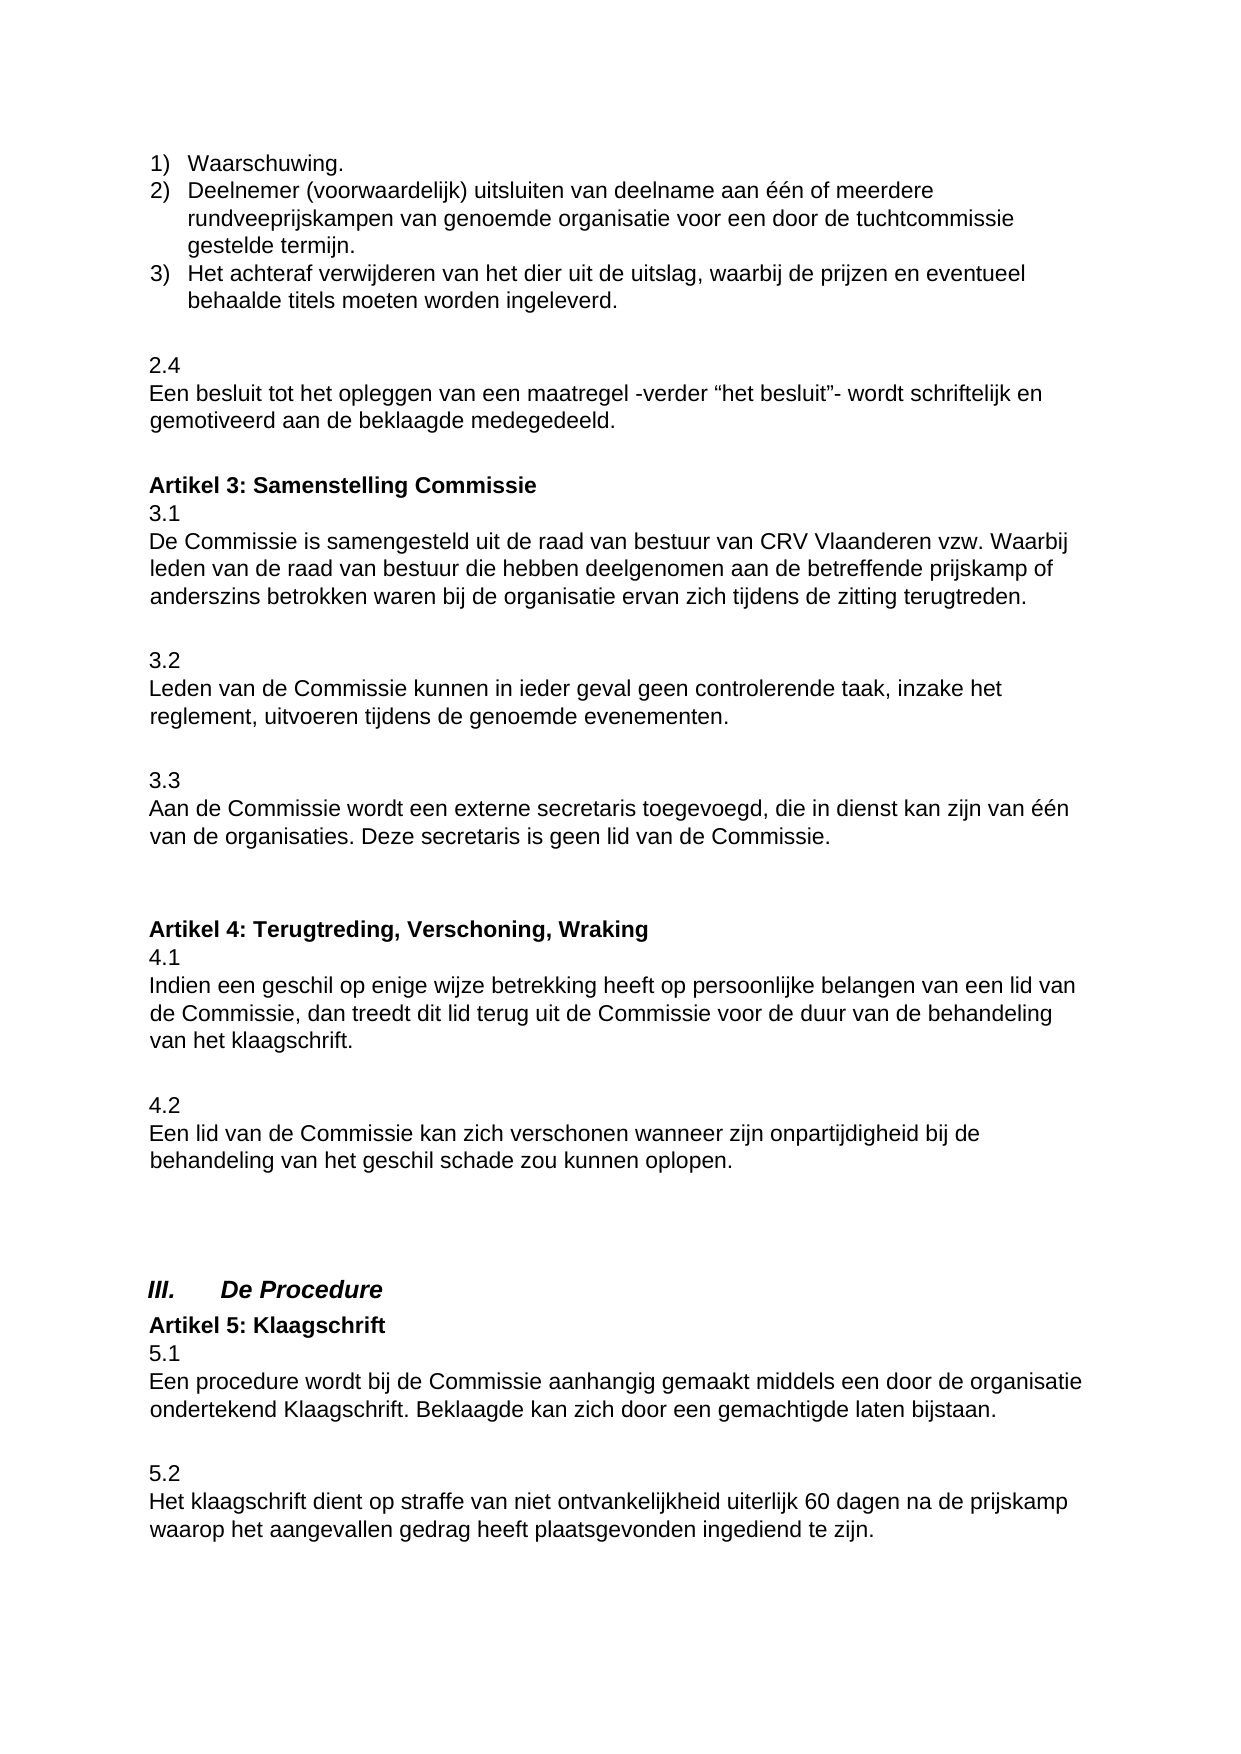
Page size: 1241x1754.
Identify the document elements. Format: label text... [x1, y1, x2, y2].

text 3.2 [148, 647, 1090, 674]
text De Commissie is samengesteld uit de raad van bestuur van CRV Vlaanderen vzw. Waarbij leden van de raad van bestuur die hebben deelgenomen aan de betreffende prijskamp of anderszins betrokken waren bij de organisatie ervan zich tijdens de zitting terugtreden. [148, 528, 1090, 609]
text 4.1 [148, 944, 1090, 971]
text Aan de Commissie wordt een externe secretaris toegevoegd, die in dienst kan zijn van één van de organisaties. Deze secretaris is geen lid van de Commissie. [148, 795, 1090, 849]
text Artikel 3: Samenstelling Commissie [148, 472, 1090, 498]
text Indien een geschil op enige wijze betrekking heeft op persoonlijke belangen van een lid van de Commissie, dan treedt dit lid terug uit de Commissie voor de duur van de behandeling van het klaagschrift. [148, 972, 1090, 1053]
subtitle III. De Procedure [147, 1275, 1090, 1304]
text Een procedure wordt bij de Commissie aanhangig gemaakt middels een door de organisatie ondertekend Klaagschrift. Beklaagde kan zich door een gemachtigde laten bijstaan. [148, 1368, 1090, 1422]
list Waarschuwing. [150, 150, 1090, 176]
text 5.1 [148, 1340, 1090, 1367]
text Artikel 5: Klaagschrift [148, 1312, 1090, 1338]
text Het klaagschrift dient op straffe van niet ontvankelijkheid uiterlijk 60 dagen na de prijskamp waarop het aangevallen gedrag heeft plaatsgevonden ingediend te zijn. [148, 1488, 1090, 1542]
text 2.4 [148, 352, 1090, 378]
text Leden van de Commissie kunnen in ieder geval geen controlerende taak, inzake het reglement, uitvoeren tijdens de genoemde evenementen. [148, 675, 1090, 729]
text Artikel 4: Terugtreding, Verschoning, Wraking [148, 916, 1090, 942]
text 3.3 [148, 767, 1090, 794]
text 5.2 [148, 1460, 1090, 1487]
text Een lid van de Commissie kan zich verschonen wanneer zijn onpartijdigheid bij de behandeling van het geschil schade zou kunnen oplopen. [148, 1120, 1090, 1173]
list Het achteraf verwijderen van het dier uit de uitslag, waarbij de prijzen en eventueel behaalde titels moeten worden ingeleverd. [150, 259, 1090, 313]
text 3.1 [148, 500, 1090, 526]
list Deelnemer (voorwaardelijk) uitsluiten van deelname aan één of meerdere rundveeprijskampen van genoemde organisatie voor een door de tuchtcommissie gestelde termijn. [150, 177, 1090, 258]
text 4.2 [148, 1092, 1090, 1118]
text Een besluit tot het opleggen van een maatregel -verder “het besluit”- wordt schriftelijk en gemotiveerd aan de beklaagde medegedeeld. [148, 379, 1090, 433]
